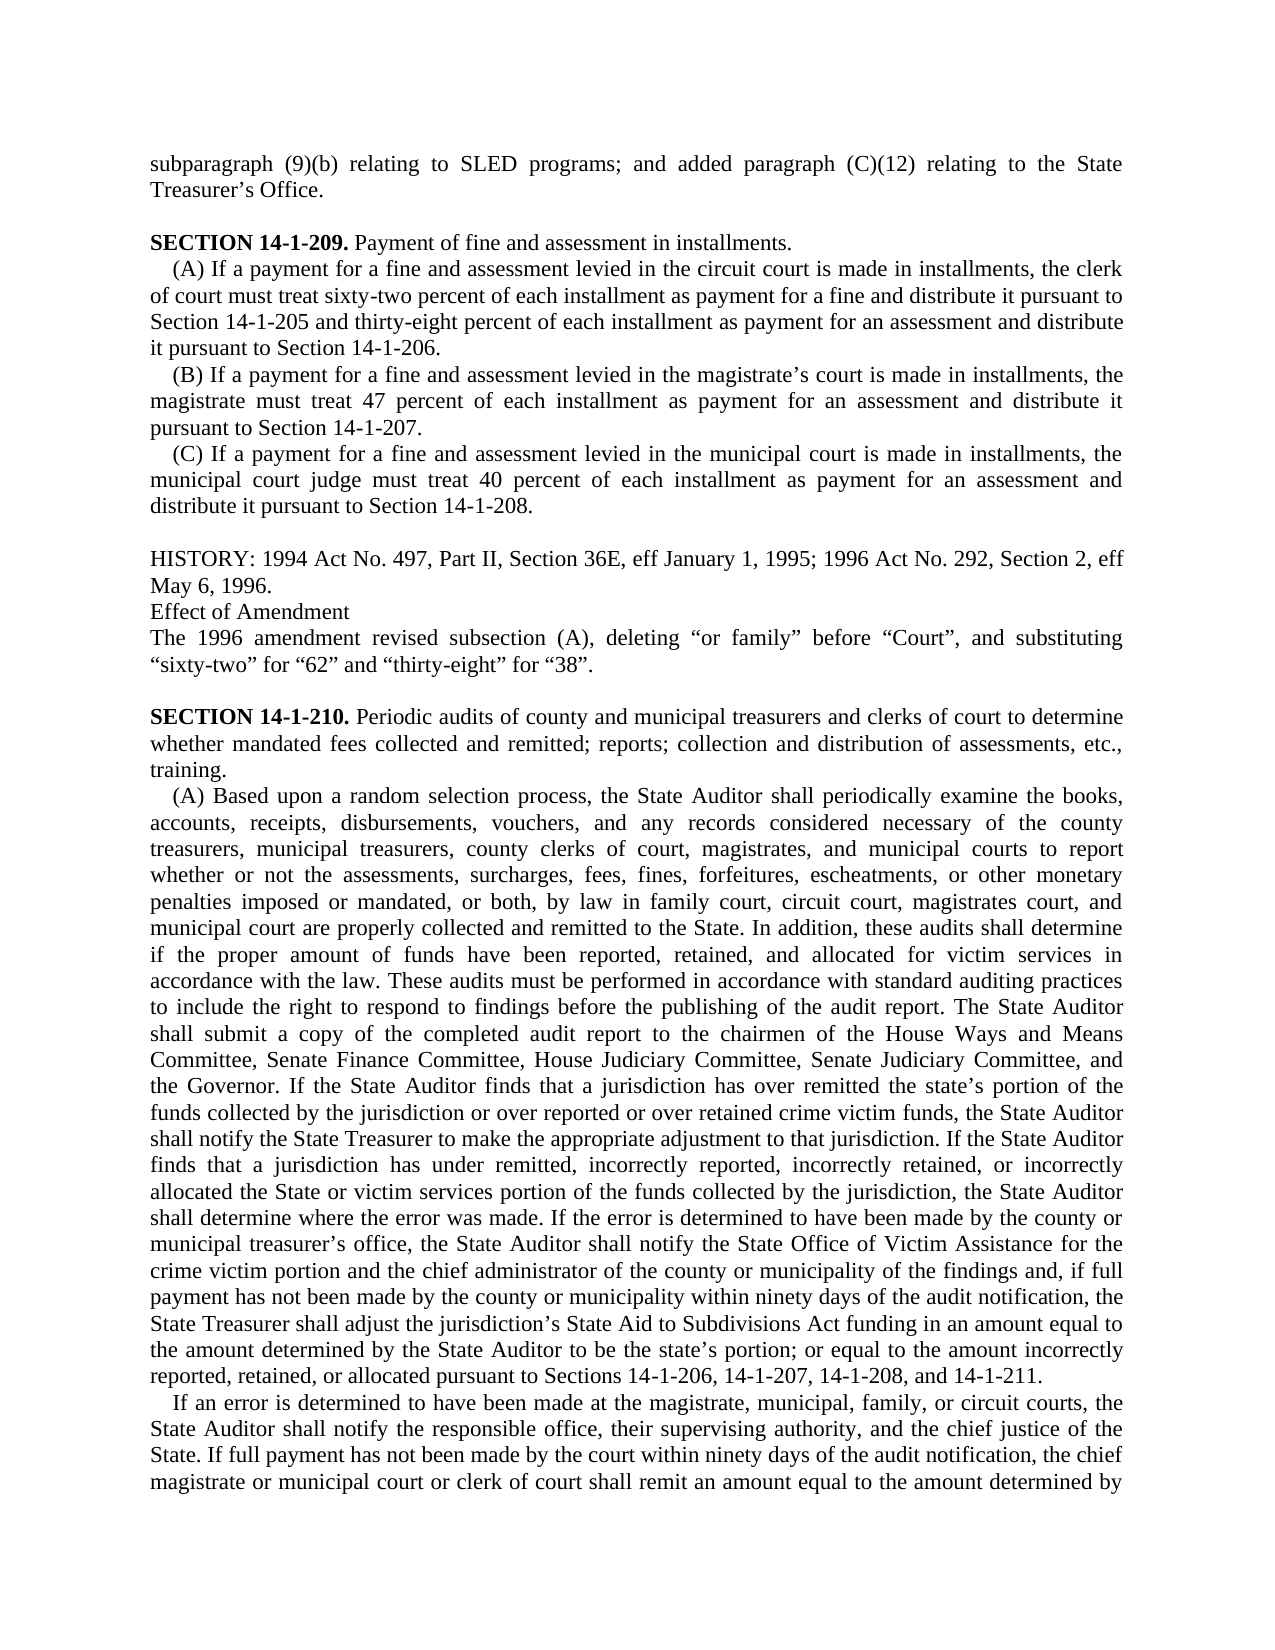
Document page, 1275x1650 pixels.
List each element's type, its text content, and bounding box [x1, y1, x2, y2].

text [150, 150, 1125, 203]
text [150, 1389, 1125, 1494]
text HISTORY: 1994 Act No. 497, Part II, Section 36E, eff January 1, 1995; 1996 Act No. 292, Section 2, eff May 6, 1996. [150, 545, 1125, 598]
text The 1996 amendment revised subsection (A), deleting “or family” before “Court”, and substituting “sixty-two” for “62” and “thirty-eight” for “38”. [150, 624, 1125, 677]
text SECTION 14-1-210. Periodic audits of county and municipal treasurers and clerks of court to determine whether mandated fees collected and remitted; reports; collection and distribution of assessments, etc., training. [150, 703, 1125, 782]
text (B) If a payment for a fine and assessment levied in the magistrate’s court is made in installments, the magistrate must treat 47 percent of each installment as payment for an assessment and distribute it pursuant to Section 14-1-207. [150, 361, 1125, 440]
text Effect of Amendment [150, 598, 1125, 624]
text (A) If a payment for a fine and assessment levied in the circuit court is made in installments, the clerk of court must treat sixty-two percent of each installment as payment for a fine and distribute it pursuant to Section 14-1-205 and thirty-eight percent of each installment as payment for an assessment and distribute it pursuant to Section 14-1-206. [150, 255, 1125, 361]
text SECTION 14-1-209. Payment of fine and assessment in installments. [150, 229, 1125, 255]
text (C) If a payment for a fine and assessment levied in the municipal court is made in installments, the municipal court judge must treat 40 percent of each installment as payment for an assessment and distribute it pursuant to Section 14-1-208. [150, 440, 1125, 519]
text (A) Based upon a random selection process, the State Auditor shall periodically examine the books, accounts, receipts, disbursements, vouchers, and any records considered necessary of the county treasurers, municipal treasurers, county clerks of court, magistrates, and municipal courts to report whether or not the assessments, surcharges, fees, fines, forfeitures, escheatments, or other monetary penalties imposed or mandated, or both, by law in family court, circuit court, magistrates court, and municipal court are properly collected and remitted to the State. In addition, these audits shall determine if the proper amount of funds have been reported, retained, and allocated for victim services in accordance with the law. These audits must be performed in accordance with standard auditing practices to include the right to respond to findings before the publishing of the audit report. The State Auditor shall submit a copy of the completed audit report to the chairmen of the House Ways and Means Committee, Senate Finance Committee, House Judiciary Committee, Senate Judiciary Committee, and the Governor. If the State Auditor finds that a jurisdiction has over remitted the state’s portion of the funds collected by the jurisdiction or over reported or over retained crime victim funds, the State Auditor shall notify the State Treasurer to make the appropriate adjustment to that jurisdiction. If the State Auditor finds that a jurisdiction has under remitted, incorrectly reported, incorrectly retained, or incorrectly allocated the State or victim services portion of the funds collected by the jurisdiction, the State Auditor shall determine where the error was made. If the error is determined to have been made by the county or municipal treasurer’s office, the State Auditor shall notify the State Office of Victim Assistance for the crime victim portion and the chief administrator of the county or municipality of the findings and, if full payment has not been made by the county or municipality within ninety days of the audit notification, the State Treasurer shall adjust the jurisdiction’s State Aid to Subdivisions Act funding in an amount equal to the amount determined by the State Auditor to be the state’s portion; or equal to the amount incorrectly reported, retained, or allocated pursuant to Sections 14-1-206, 14-1-207, 14-1-208, and 14-1-211. [150, 782, 1125, 1389]
